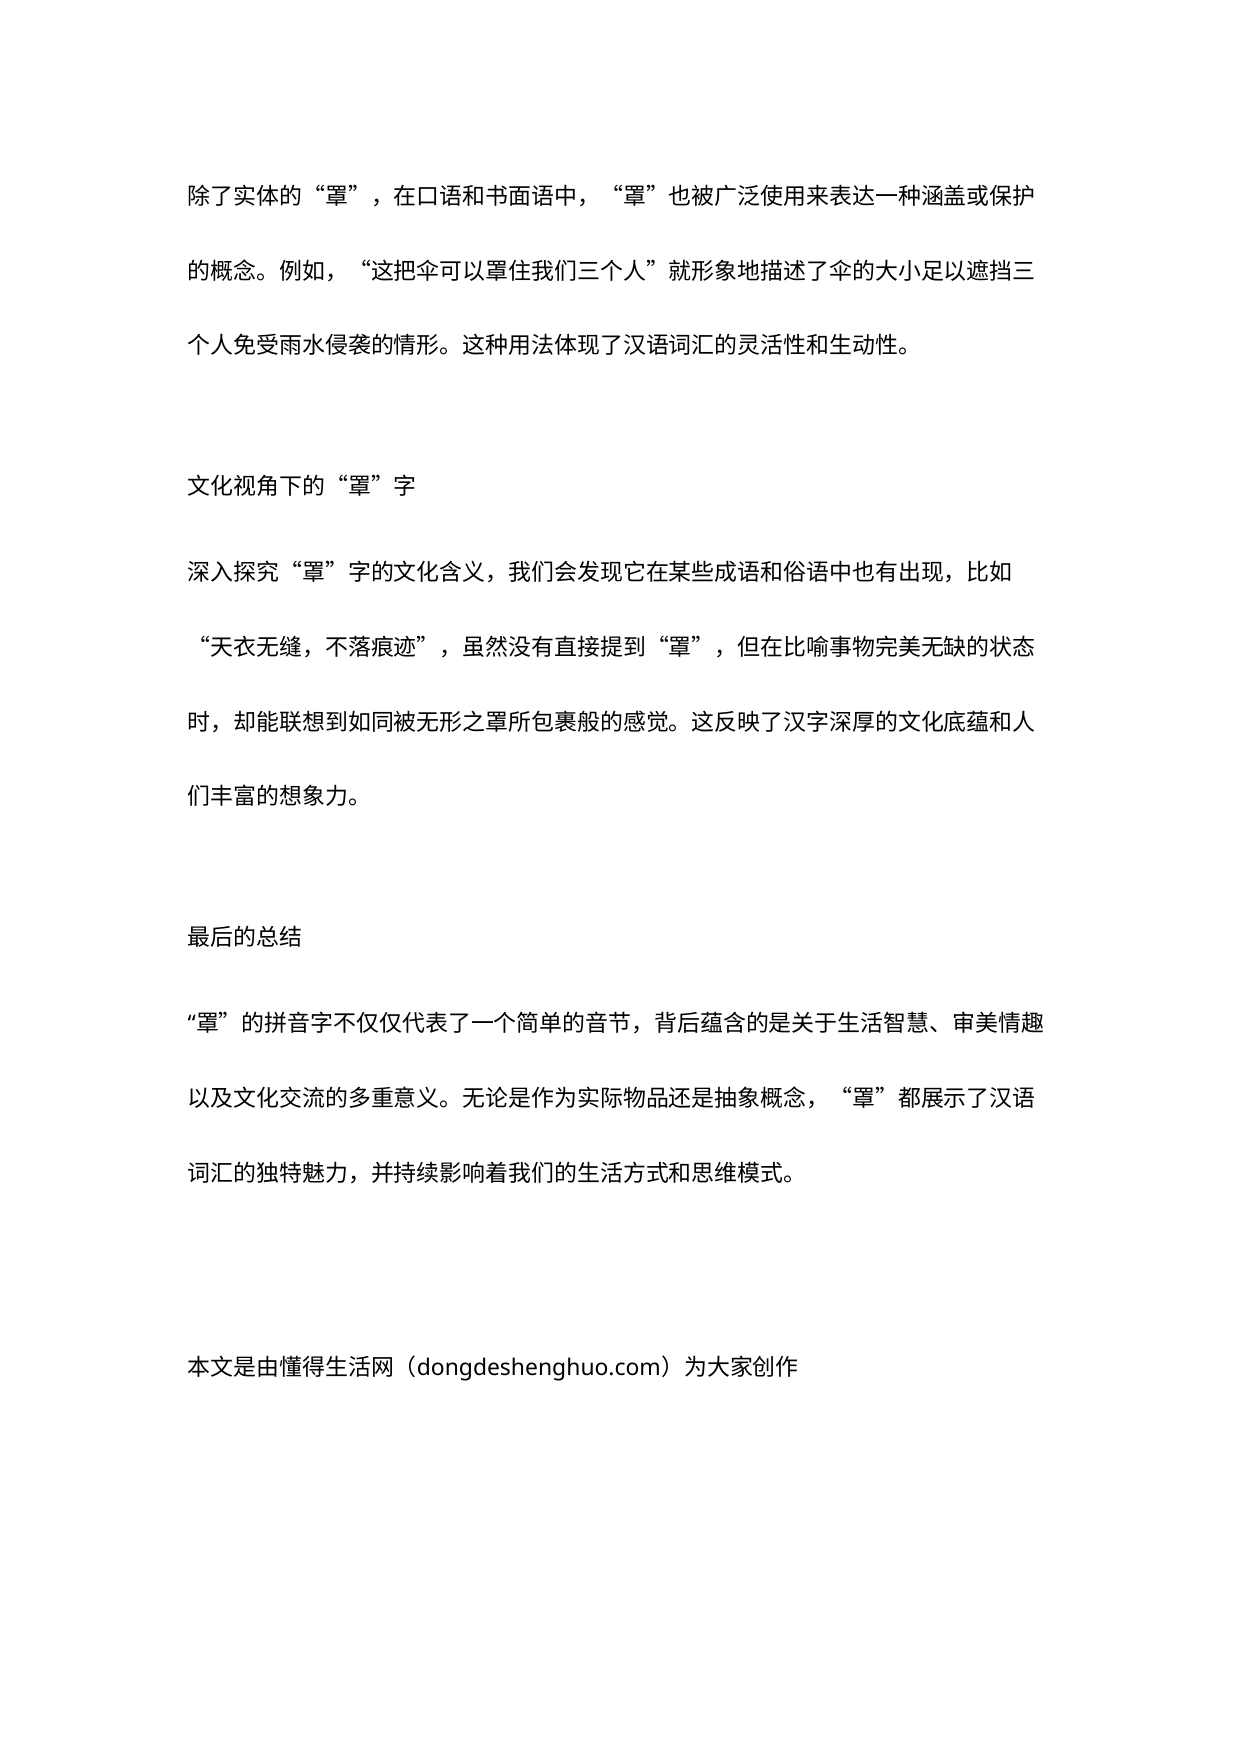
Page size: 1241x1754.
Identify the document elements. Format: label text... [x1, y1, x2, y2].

text 最后的总结 [187, 903, 1053, 968]
text 本文是由懂得生活网（dongdeshenghuo.com）为大家创作 [187, 1333, 1053, 1398]
text 文化视角下的“罩”字 [187, 452, 1053, 517]
text 除了实体的“罩”，在口语和书面语中，“罩”也被广泛使用来表达一种涵盖或保护的概念。例如，“这把伞可以罩住我们三个人”就形象地描述了伞的大小足以遮挡三个人免受雨水侵袭的情形。这种用法体现了汉语词汇的灵活性和生动性。 [187, 162, 1053, 376]
text 深入探究“罩”字的文化含义，我们会发现它在某些成语和俗语中也有出现，比如“天衣无缝，不落痕迹”，虽然没有直接提到“罩”，但在比喻事物完美无缺的状态时，却能联想到如同被无形之罩所包裹般的感觉。这反映了汉字深厚的文化底蕴和人们丰富的想象力。 [187, 538, 1053, 827]
text “罩”的拼音字不仅仅代表了一个简单的音节，背后蕴含的是关于生活智慧、审美情趣以及文化交流的多重意义。无论是作为实际物品还是抽象概念，“罩”都展示了汉语词汇的独特魅力，并持续影响着我们的生活方式和思维模式。 [187, 989, 1053, 1204]
